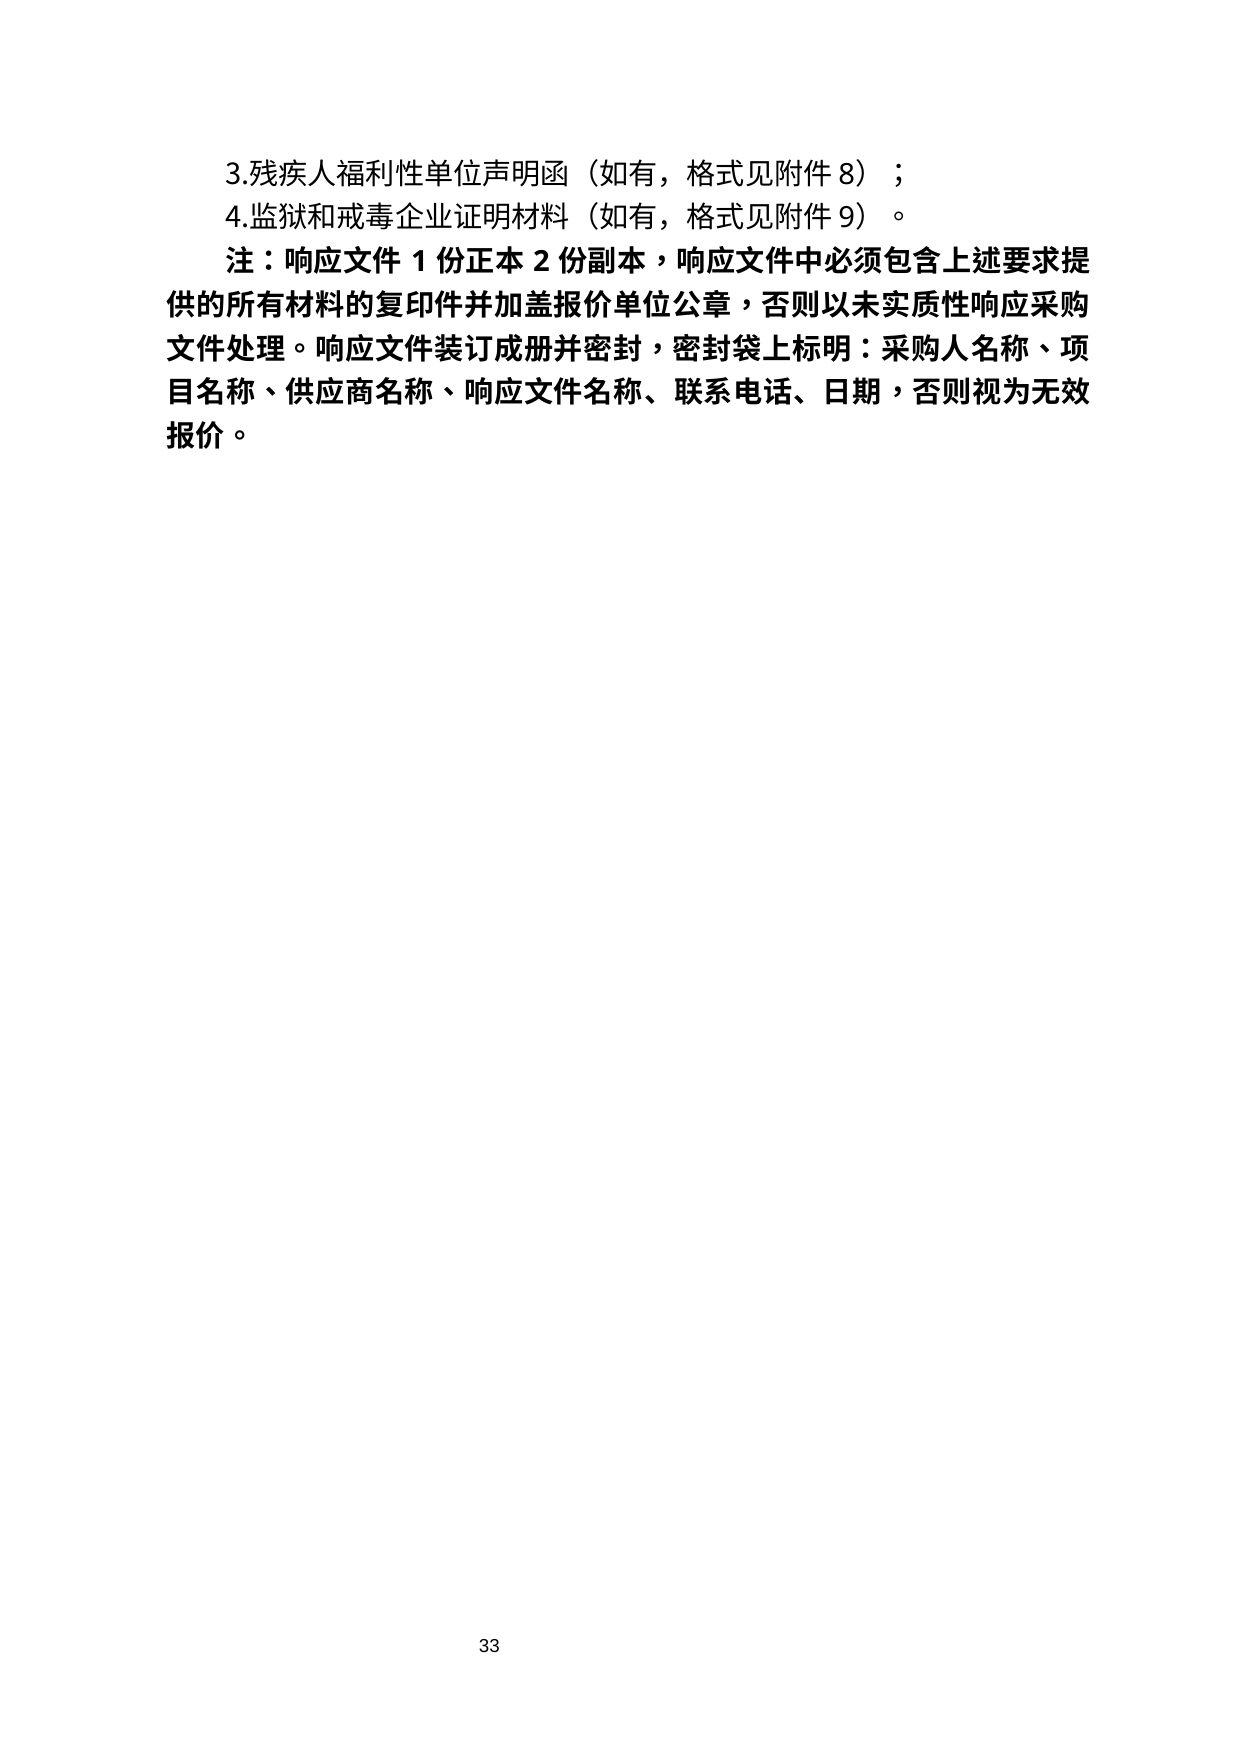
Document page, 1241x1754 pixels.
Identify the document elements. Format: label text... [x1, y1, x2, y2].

text 3.残疾人福利性单位声明函（如有，格式见附件8）； [166, 149, 1091, 193]
text 注：响应文件 1 份正本 2 份副本，响应文件中必须包含上述要求提供的所有材料的复印件并加盖报价单位公章，否则以未实质性响应采购文件处理。响应文件装订成册并密封，密封袋上标明：采购人名称、项目名称、供应商名称、响应文件名称、联系电话、日期，否则视为无效报价。 [166, 237, 1091, 455]
text 4.监狱和戒毒企业证明材料（如有，格式见附件9）。 [166, 193, 1091, 237]
